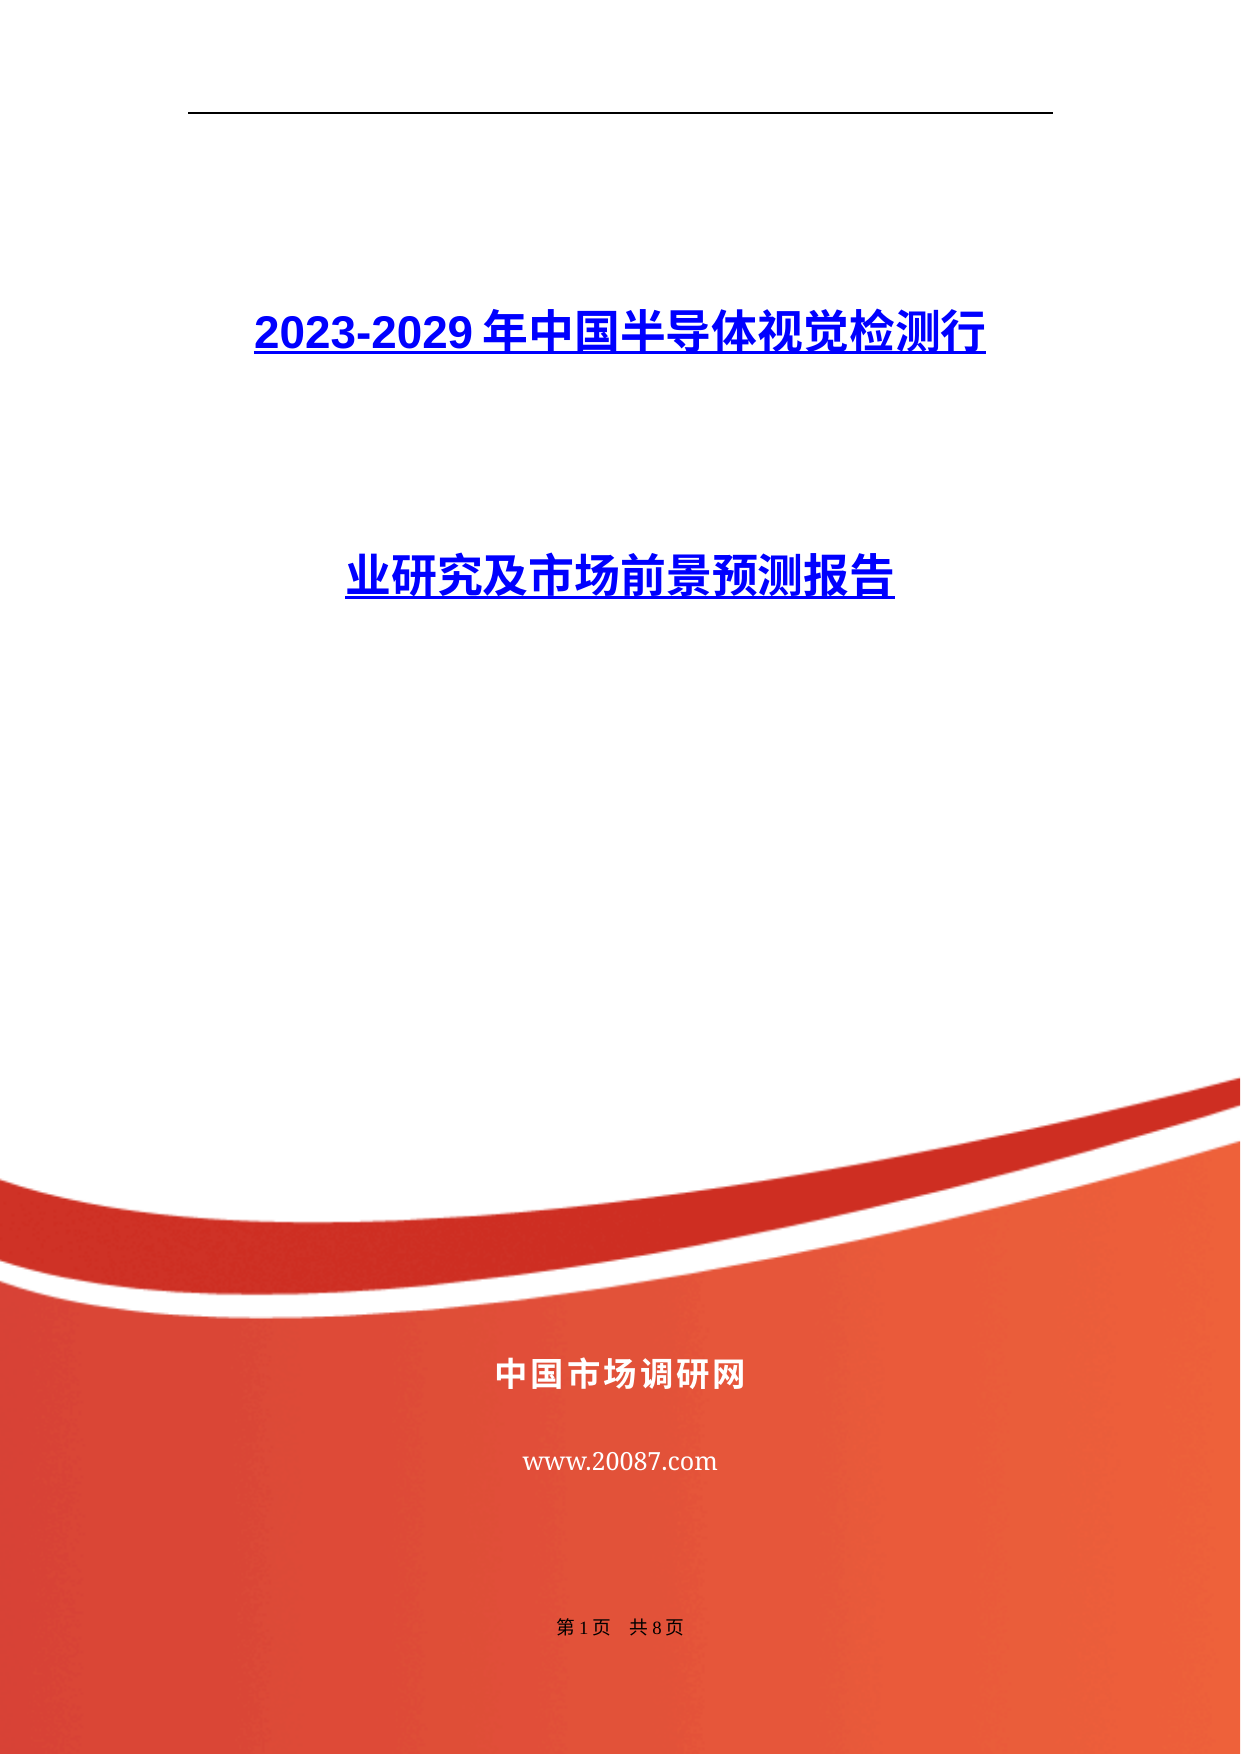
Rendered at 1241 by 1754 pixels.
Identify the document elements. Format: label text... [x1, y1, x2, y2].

subtitle 中国市场调研网 [187, 1339, 1053, 1404]
table_header 2023-2029年中国半导体视觉检测行业研究及市场前景预测报告 [188, 207, 1053, 773]
text www.20087.com [187, 1428, 1053, 1493]
picture [0, 1006, 1241, 1754]
